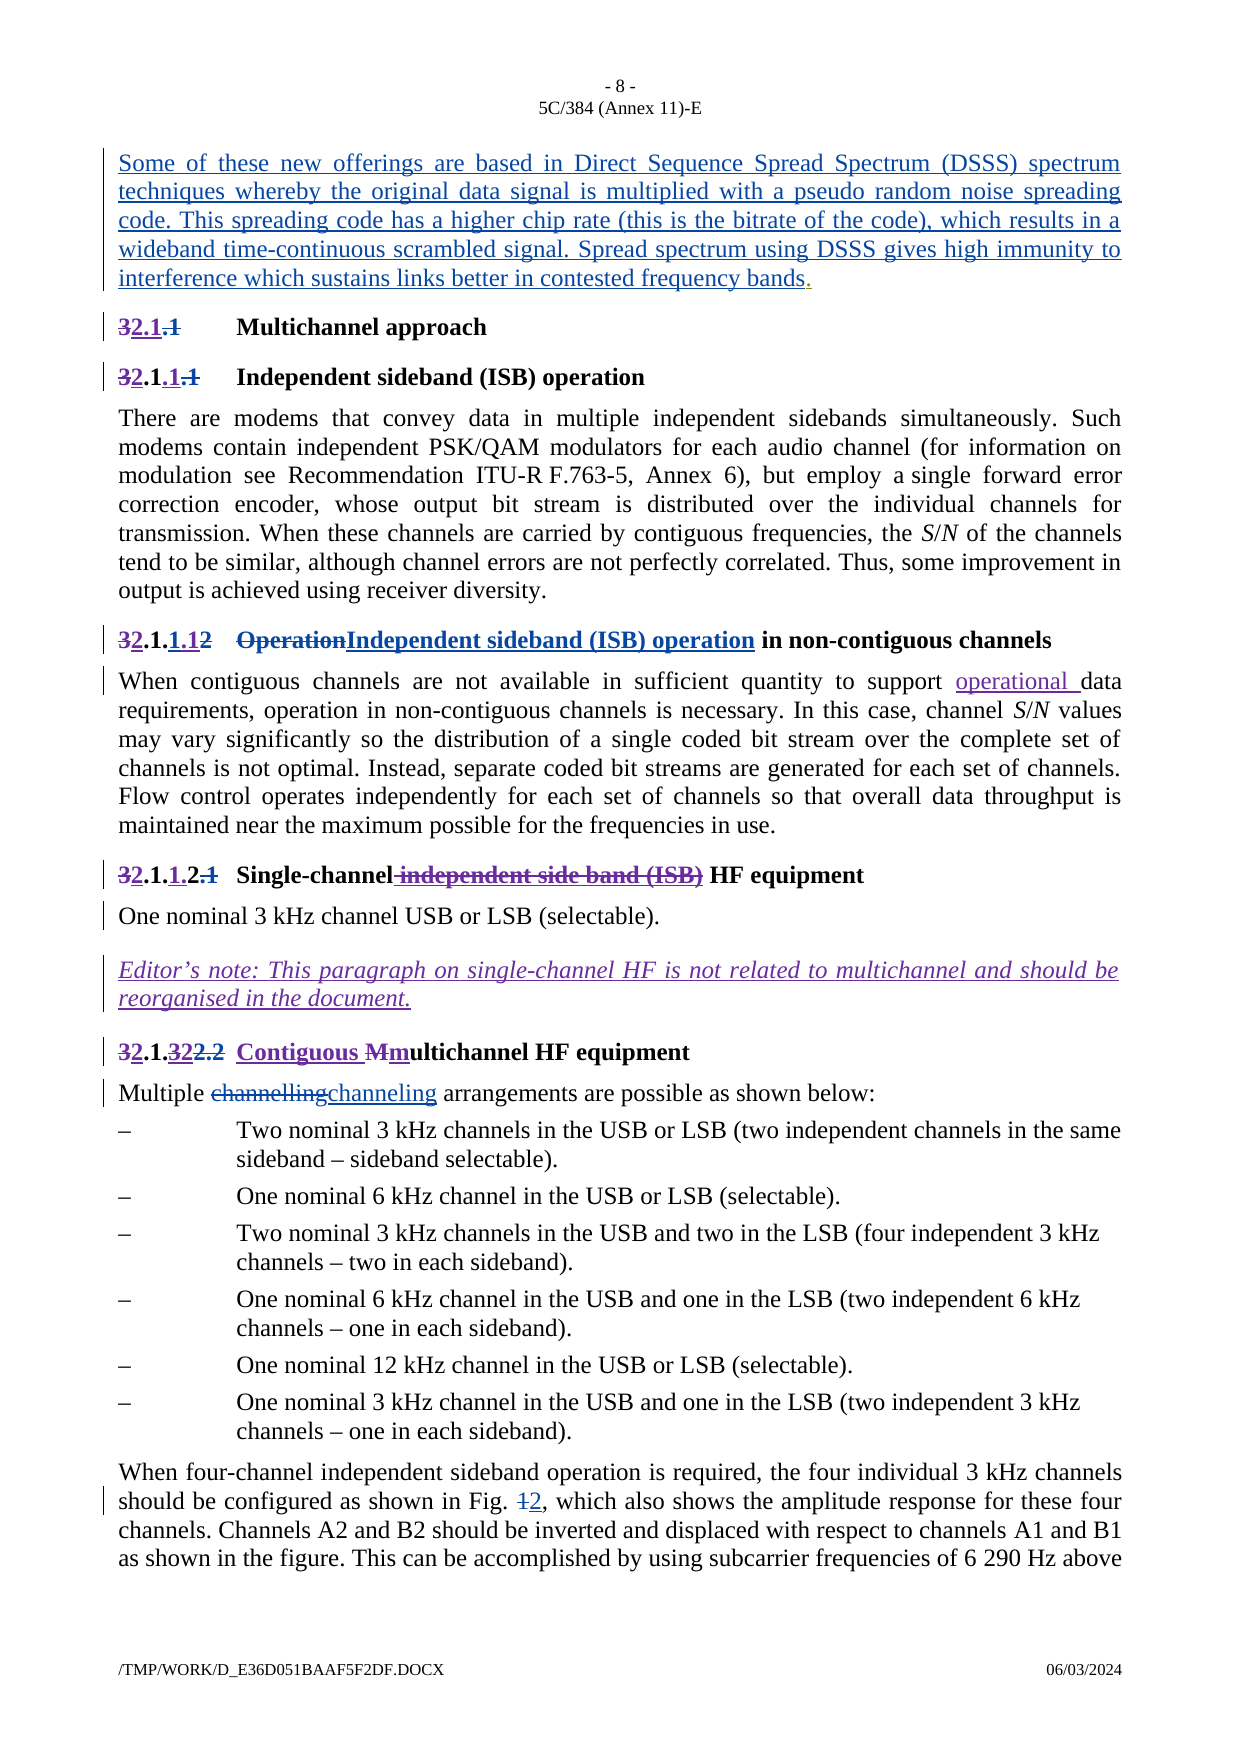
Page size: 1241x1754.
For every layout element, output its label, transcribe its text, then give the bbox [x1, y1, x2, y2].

text – One nominal 12 kHz channel in the USB or LSB (selectable). [118, 1350, 1122, 1379]
subtitle .1. in non-contiguous channels [118, 625, 1122, 654]
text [118, 1457, 1122, 1572]
subtitle .1.2 Single-channel HF equipment [118, 860, 1122, 888]
text – One nominal 6 kHz channel in the USB or LSB (selectable). [118, 1181, 1122, 1210]
text Multiple arrangements are possible as shown below: [118, 1078, 1122, 1107]
subtitle .1. ultichannel HF equipment [118, 1037, 1122, 1066]
subtitle Multichannel approach [118, 312, 1122, 341]
text – Two nominal 3 kHz channels in the USB and two in the LSB (four independent 3 kHz channels – two in each sideband). [118, 1218, 1122, 1276]
text There are modems that convey data in multiple independent sidebands simultaneously. Such modems contain independent PSK/QAM modulators for each audio channel (for information on modulation see Recommendation ITU-R F.763-5, Annex 6), but employ a single forward error correction encoder, whose output bit stream is distributed over the individual channels for transmission. When these channels are carried by contiguous frequencies, the S/N of the channels tend to be similar, although channel errors are not perfectly correlated. Thus, some improvement in output is achieved using receiver diversity. [118, 403, 1122, 604]
text – One nominal 3 kHz channel in the USB and one in the LSB (two independent 3 kHz channels – one in each sideband). [118, 1387, 1122, 1445]
text When contiguous channels are not available in sufficient quantity to support data requirements, operation in non-contiguous channels is necessary. In this case, channel S/N values may vary significantly so the distribution of a single coded bit stream over the complete set of channels is not optimal. Instead, separate coded bit streams are generated for each set of channels. Flow control operates independently for each set of channels so that overall data throughput is maintained near the maximum possible for the frequencies in use. [118, 666, 1122, 839]
text – One nominal 6 kHz channel in the USB and one in the LSB (two independent 6 kHz channels – one in each sideband). [118, 1284, 1122, 1342]
text One nominal 3 kHz channel USB or LSB (selectable). [118, 901, 1122, 930]
text – Two nominal 3 kHz channels in the USB or LSB (two independent channels in the same sideband – sideband selectable). [118, 1116, 1122, 1173]
subtitle .1 Independent sideband (ISB) operation [118, 362, 1122, 391]
